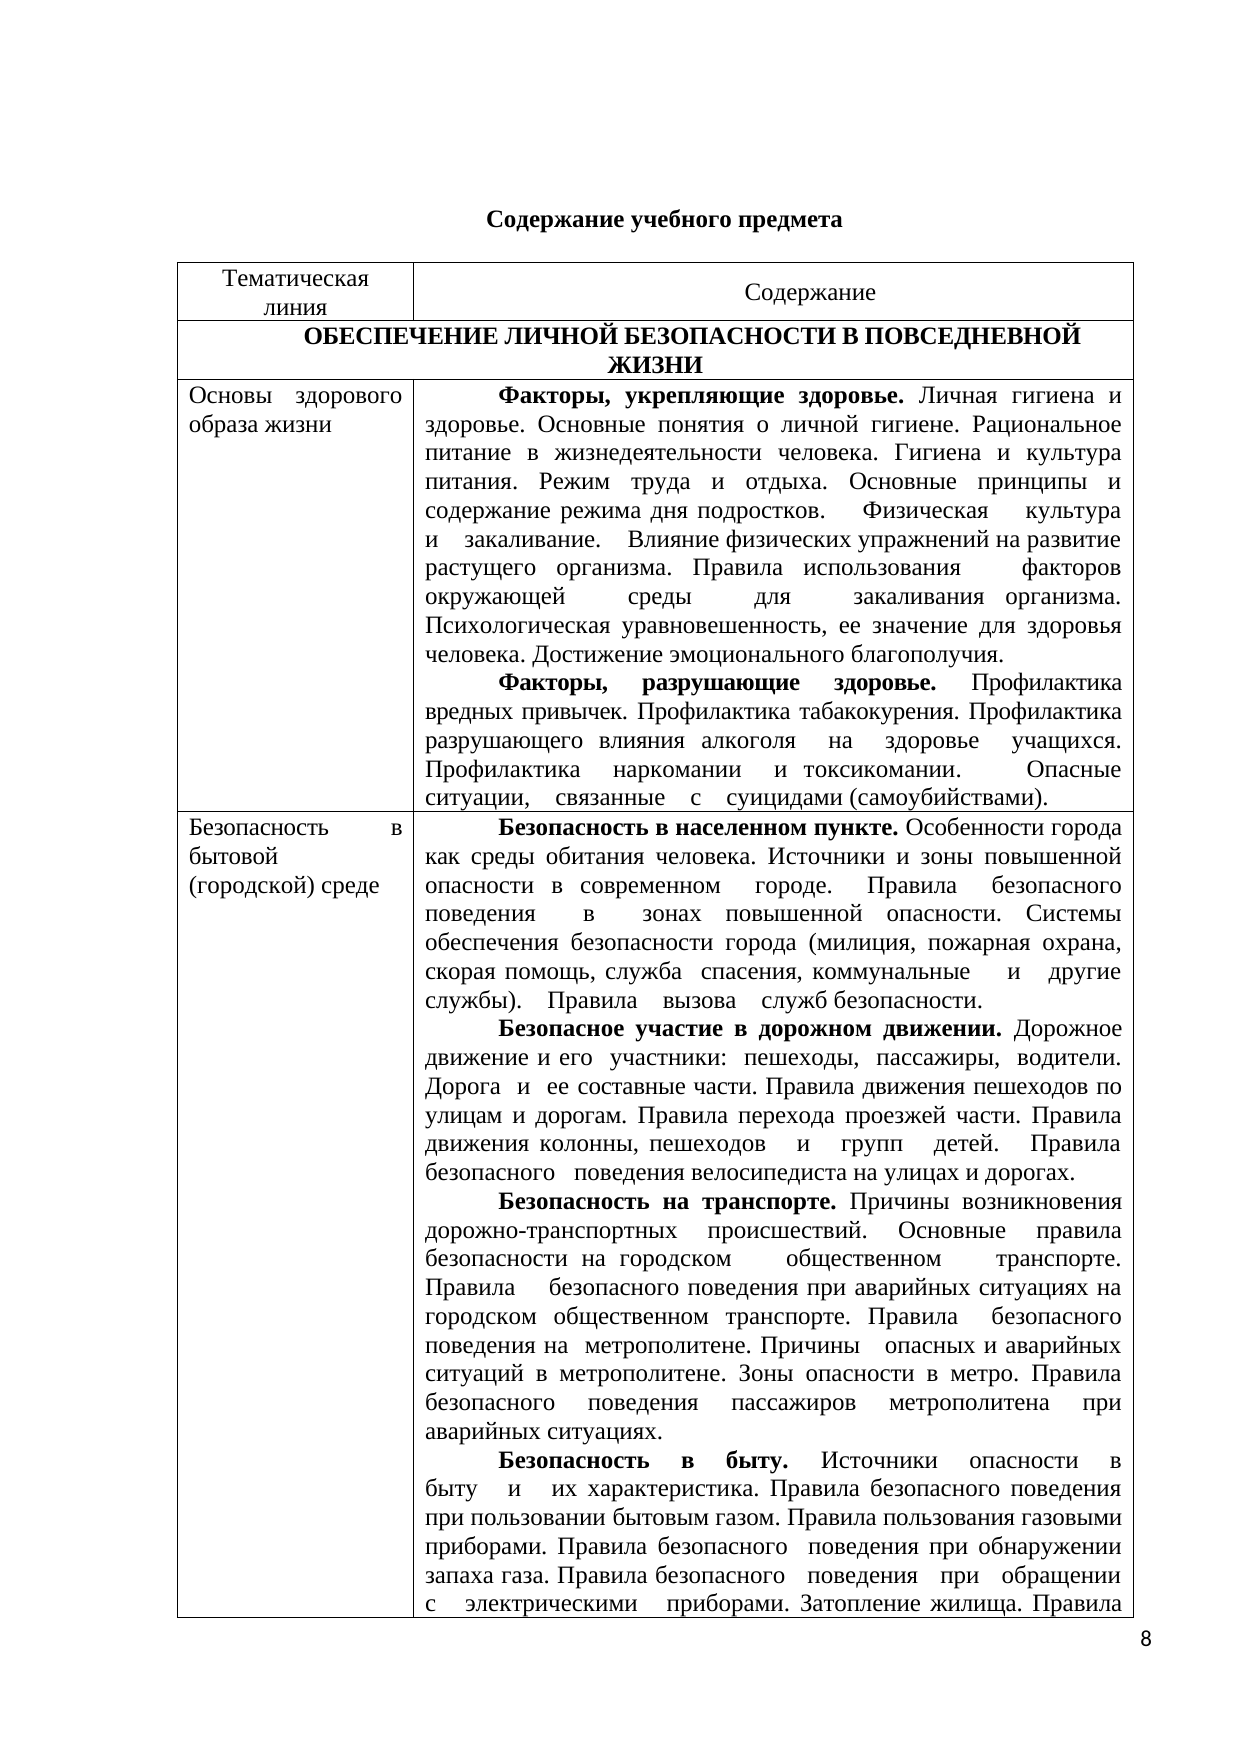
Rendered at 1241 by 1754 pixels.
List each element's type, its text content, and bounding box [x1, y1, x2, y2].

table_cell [414, 812, 1133, 1617]
table_cell ОБЕСПЕЧЕНИЕ ЛИЧНОЙ БЕЗОПАСНОСТИ В ПОВСЕДНЕВНОЙ ЖИЗНИ [178, 321, 1133, 379]
table_cell Факторы, укрепляющие здоровье. Личная гигиена и здоровье. Основные понятия о личной гигиене. Рациональное питание в жизнедеятельности человека. Гигиена и культура питания. Режим труда и отдыха. Основные принципы и содержание режима дня подростков. Физическая культура и закаливание. Влияние физических упражнений на развитие растущего организма. Правила использования факторов окружающей среды для закаливания организма. Психологическая уравновешенность, ее значение для здоровья человека. Достижение эмоционального благополучия. Факторы, разрушающие здоровье. Профилактика вредных привычек. Профилактика табакокурения. Профилактика разрушающего влияния алкоголя на здоровье учащихся. Профилактика наркомании и токсикомании. Опасные ситуации, связанные с суицидами (самоубийствами). [414, 380, 1133, 811]
table_header Тематическая линия [178, 263, 413, 320]
text Содержание учебного предмета [177, 204, 1152, 233]
table_cell Основы здорового образа жизни [178, 380, 413, 811]
table_header Содержание [414, 263, 1133, 320]
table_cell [178, 812, 413, 1617]
